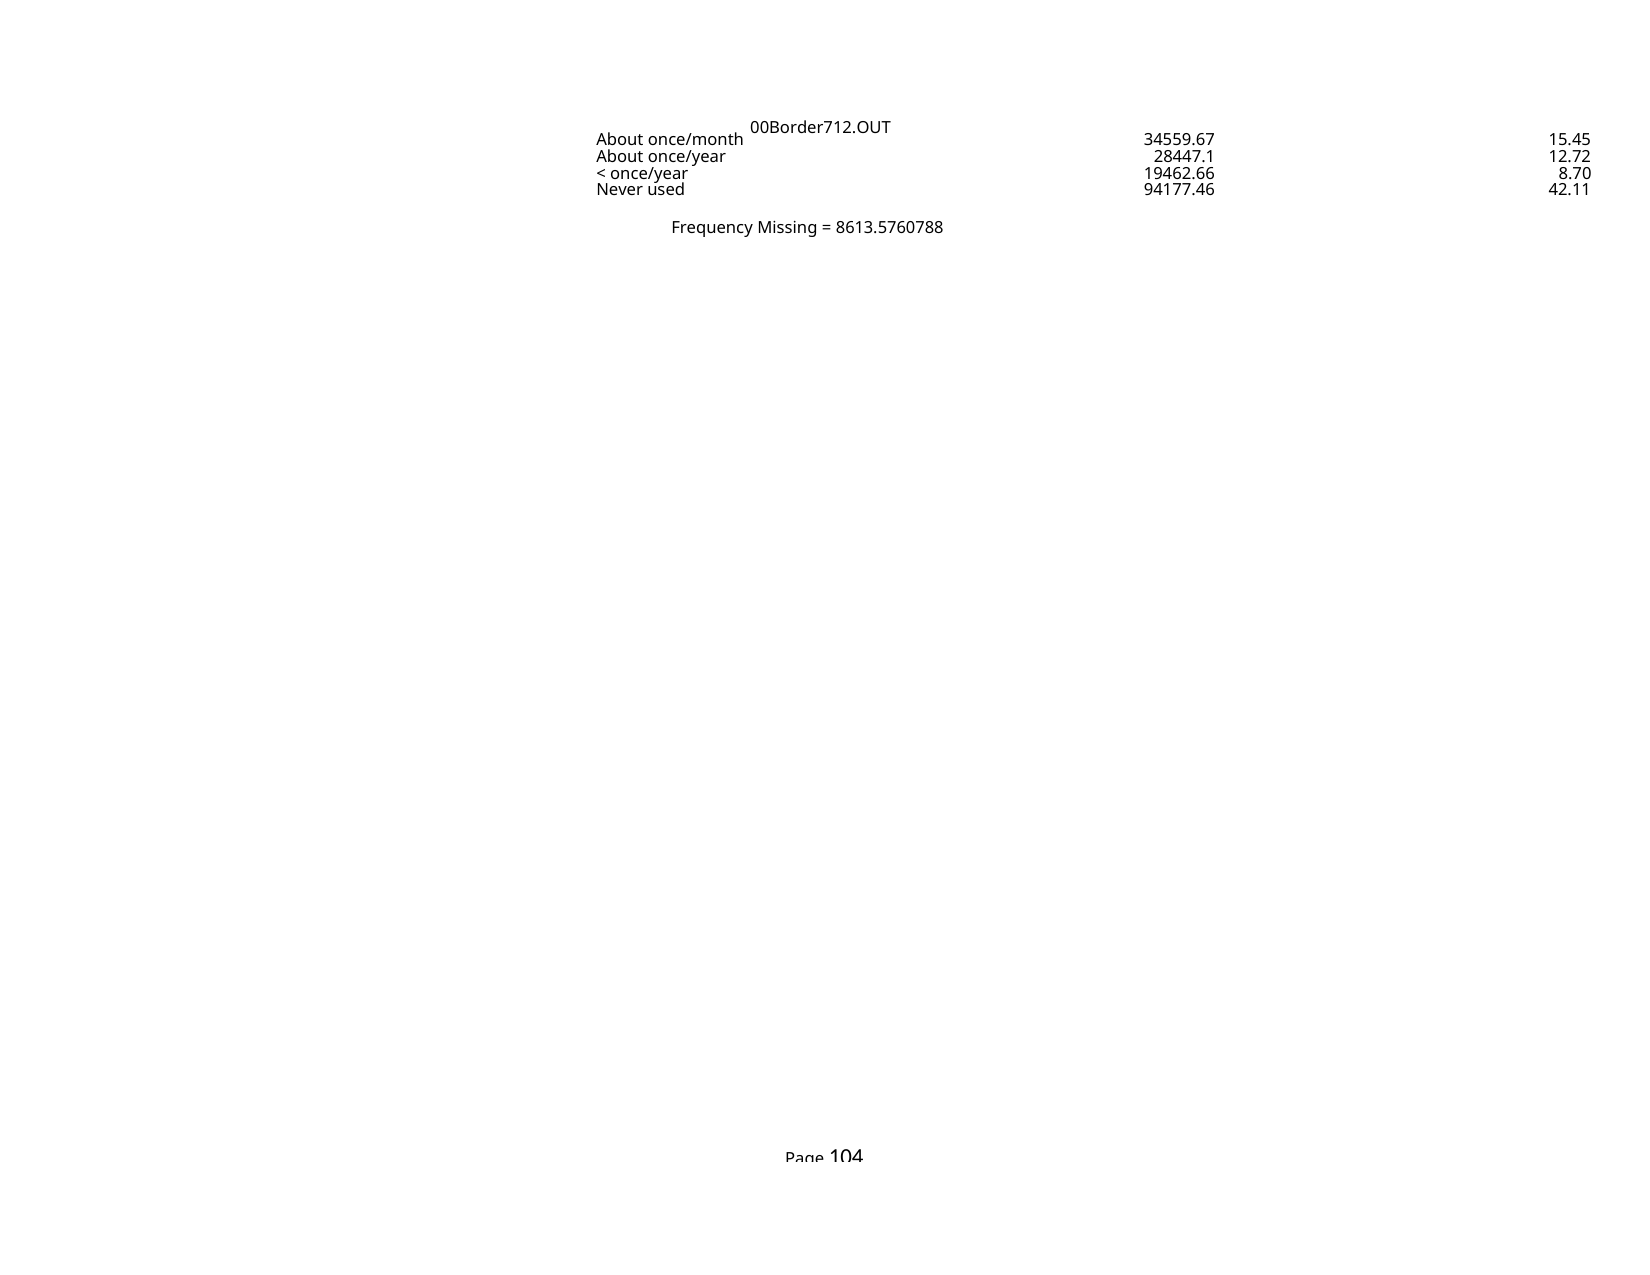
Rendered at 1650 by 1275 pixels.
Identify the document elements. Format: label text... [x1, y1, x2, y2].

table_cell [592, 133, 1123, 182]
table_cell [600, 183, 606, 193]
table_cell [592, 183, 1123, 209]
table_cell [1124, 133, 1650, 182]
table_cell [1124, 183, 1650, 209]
text Frequency Missing = 8613.5760788 [643, 216, 972, 238]
